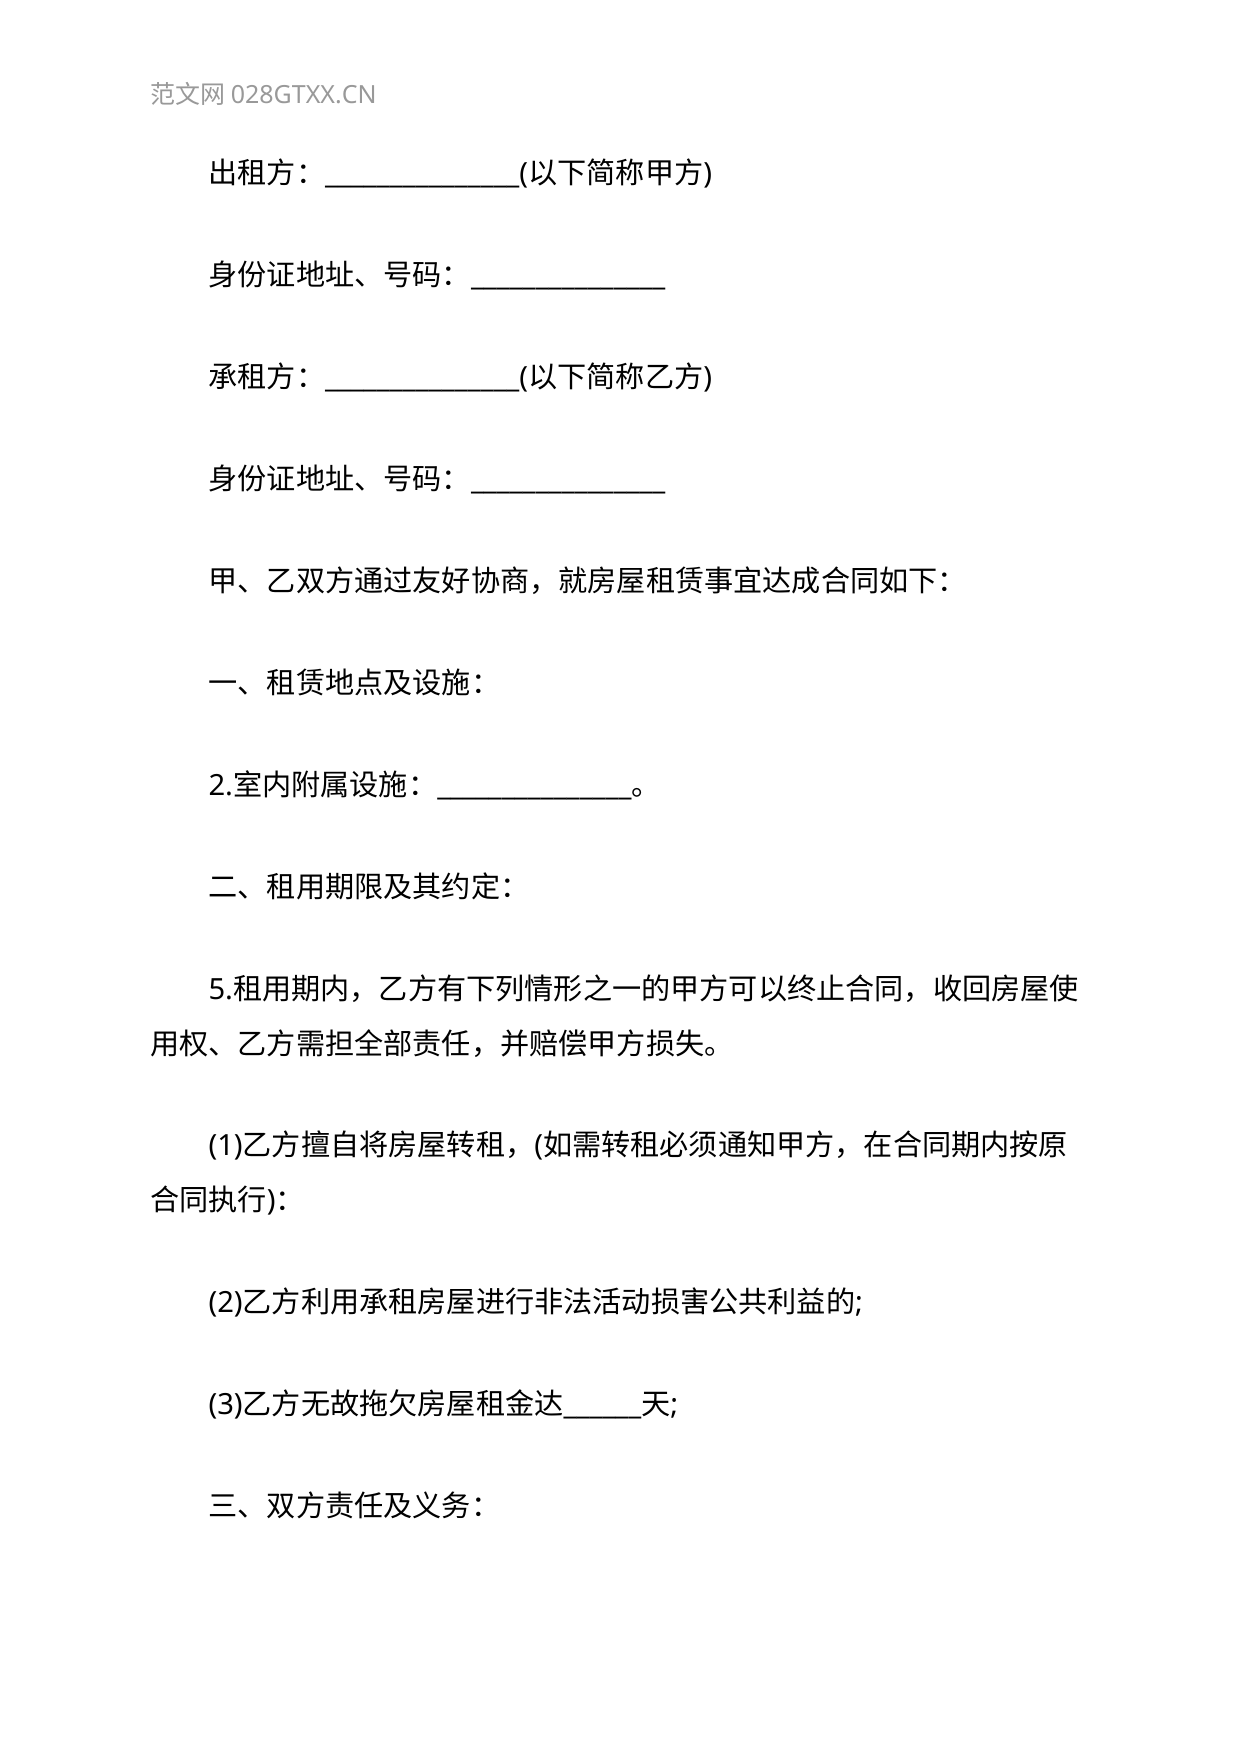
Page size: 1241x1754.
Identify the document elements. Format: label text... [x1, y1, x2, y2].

text 三、双方责任及义务： [150, 1483, 1090, 1525]
text 身份证地址、号码：_______________ [150, 456, 1090, 498]
text 5.租用期内，乙方有下列情形之一的甲方可以终止合同，收回房屋使用权、乙方需担全部责任，并赔偿甲方损失。 [150, 965, 1090, 1062]
text 身份证地址、号码：_______________ [150, 252, 1090, 294]
text 2.室内附属设施：_______________。 [150, 761, 1090, 804]
text 甲、乙双方通过友好协商，就房屋租赁事宜达成合同如下： [150, 558, 1090, 600]
text (2)乙方利用承租房屋进行非法活动损害公共利益的; [150, 1279, 1090, 1321]
text (1)乙方擅自将房屋转租，(如需转租必须通知甲方，在合同期内按原合同执行)： [150, 1122, 1090, 1219]
text 出租方：_______________(以下简称甲方) [150, 150, 1090, 192]
text 二、租用期限及其约定： [150, 863, 1090, 906]
text (3)乙方无故拖欠房屋租金达______天; [150, 1381, 1090, 1423]
text 一、租赁地点及设施： [150, 660, 1090, 702]
text 承租方：_______________(以下简称乙方) [150, 354, 1090, 396]
